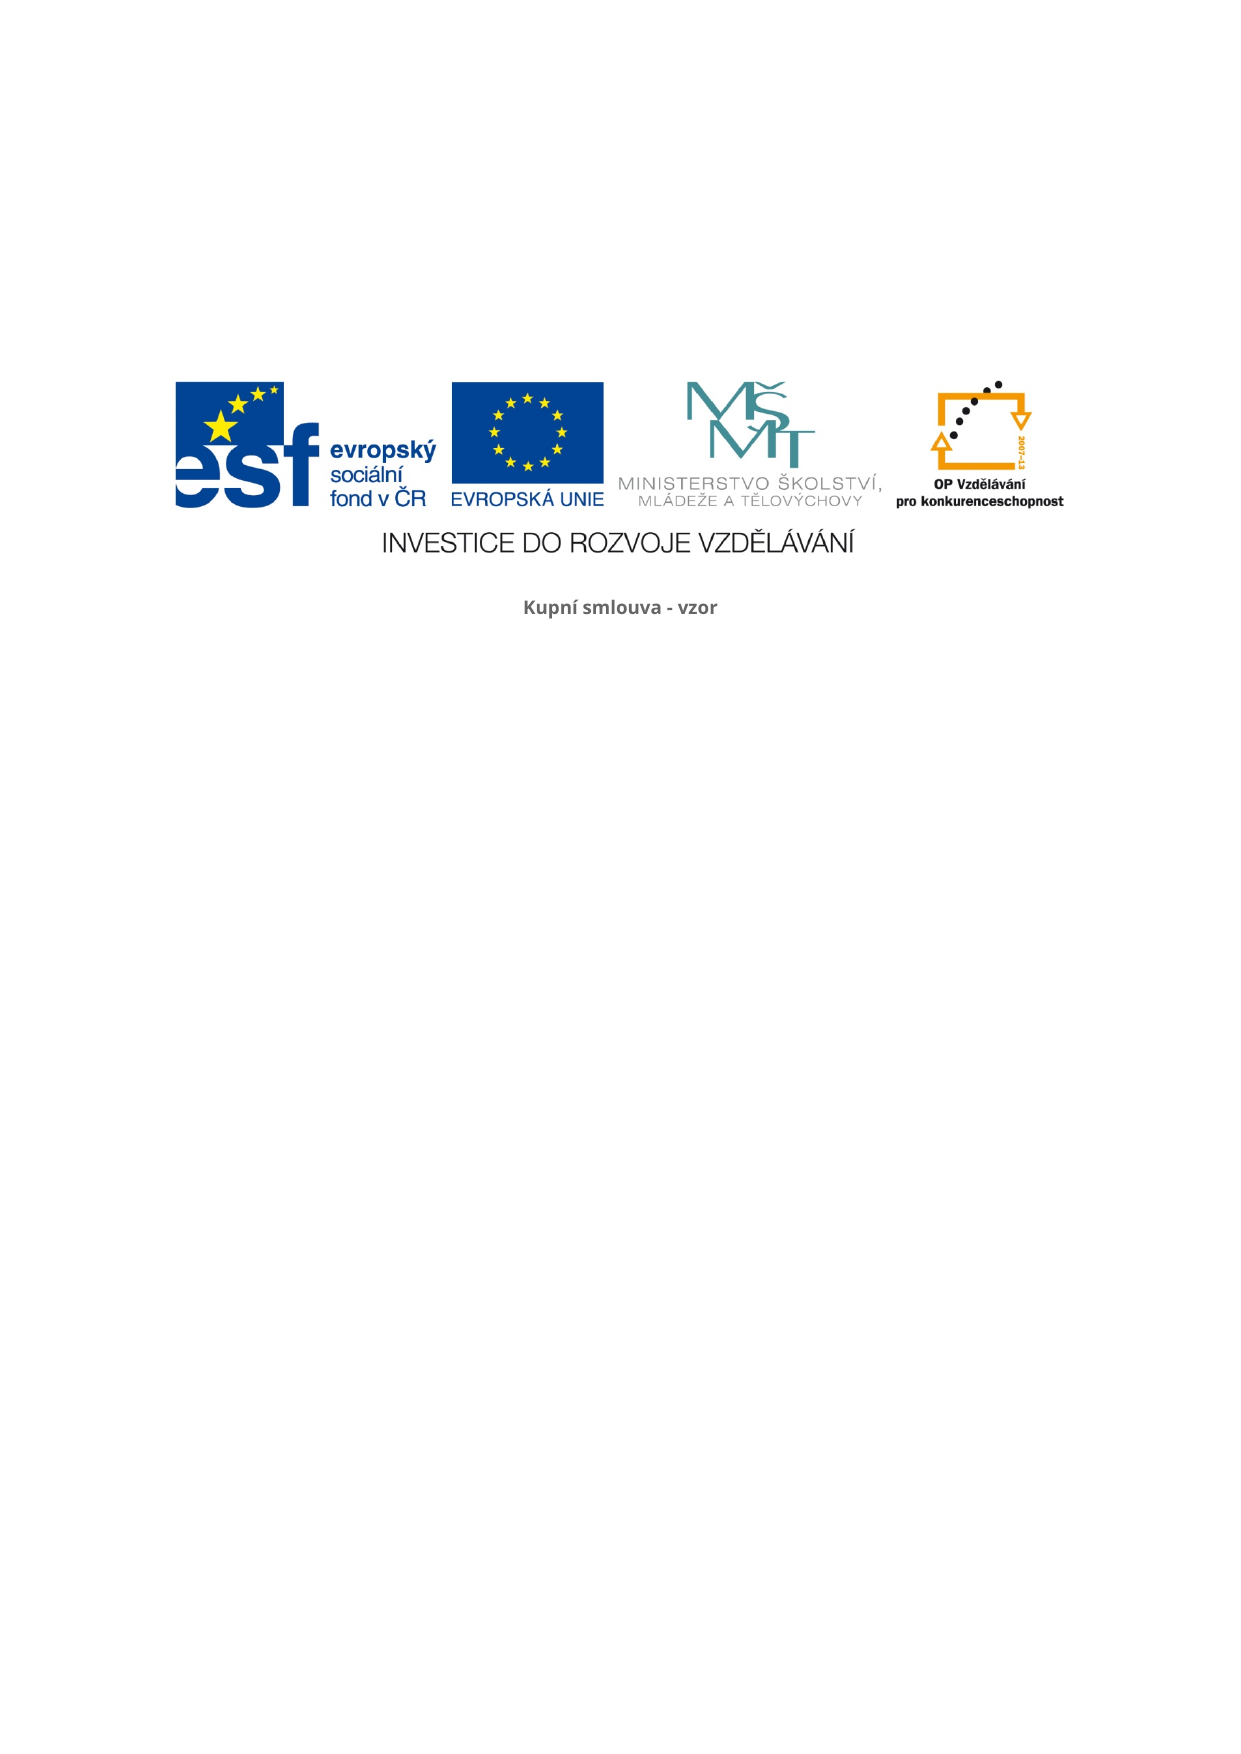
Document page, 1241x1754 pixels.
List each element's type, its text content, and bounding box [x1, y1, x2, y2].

text Kupní smlouva - vzor [148, 594, 1093, 620]
picture [147, 363, 1092, 570]
